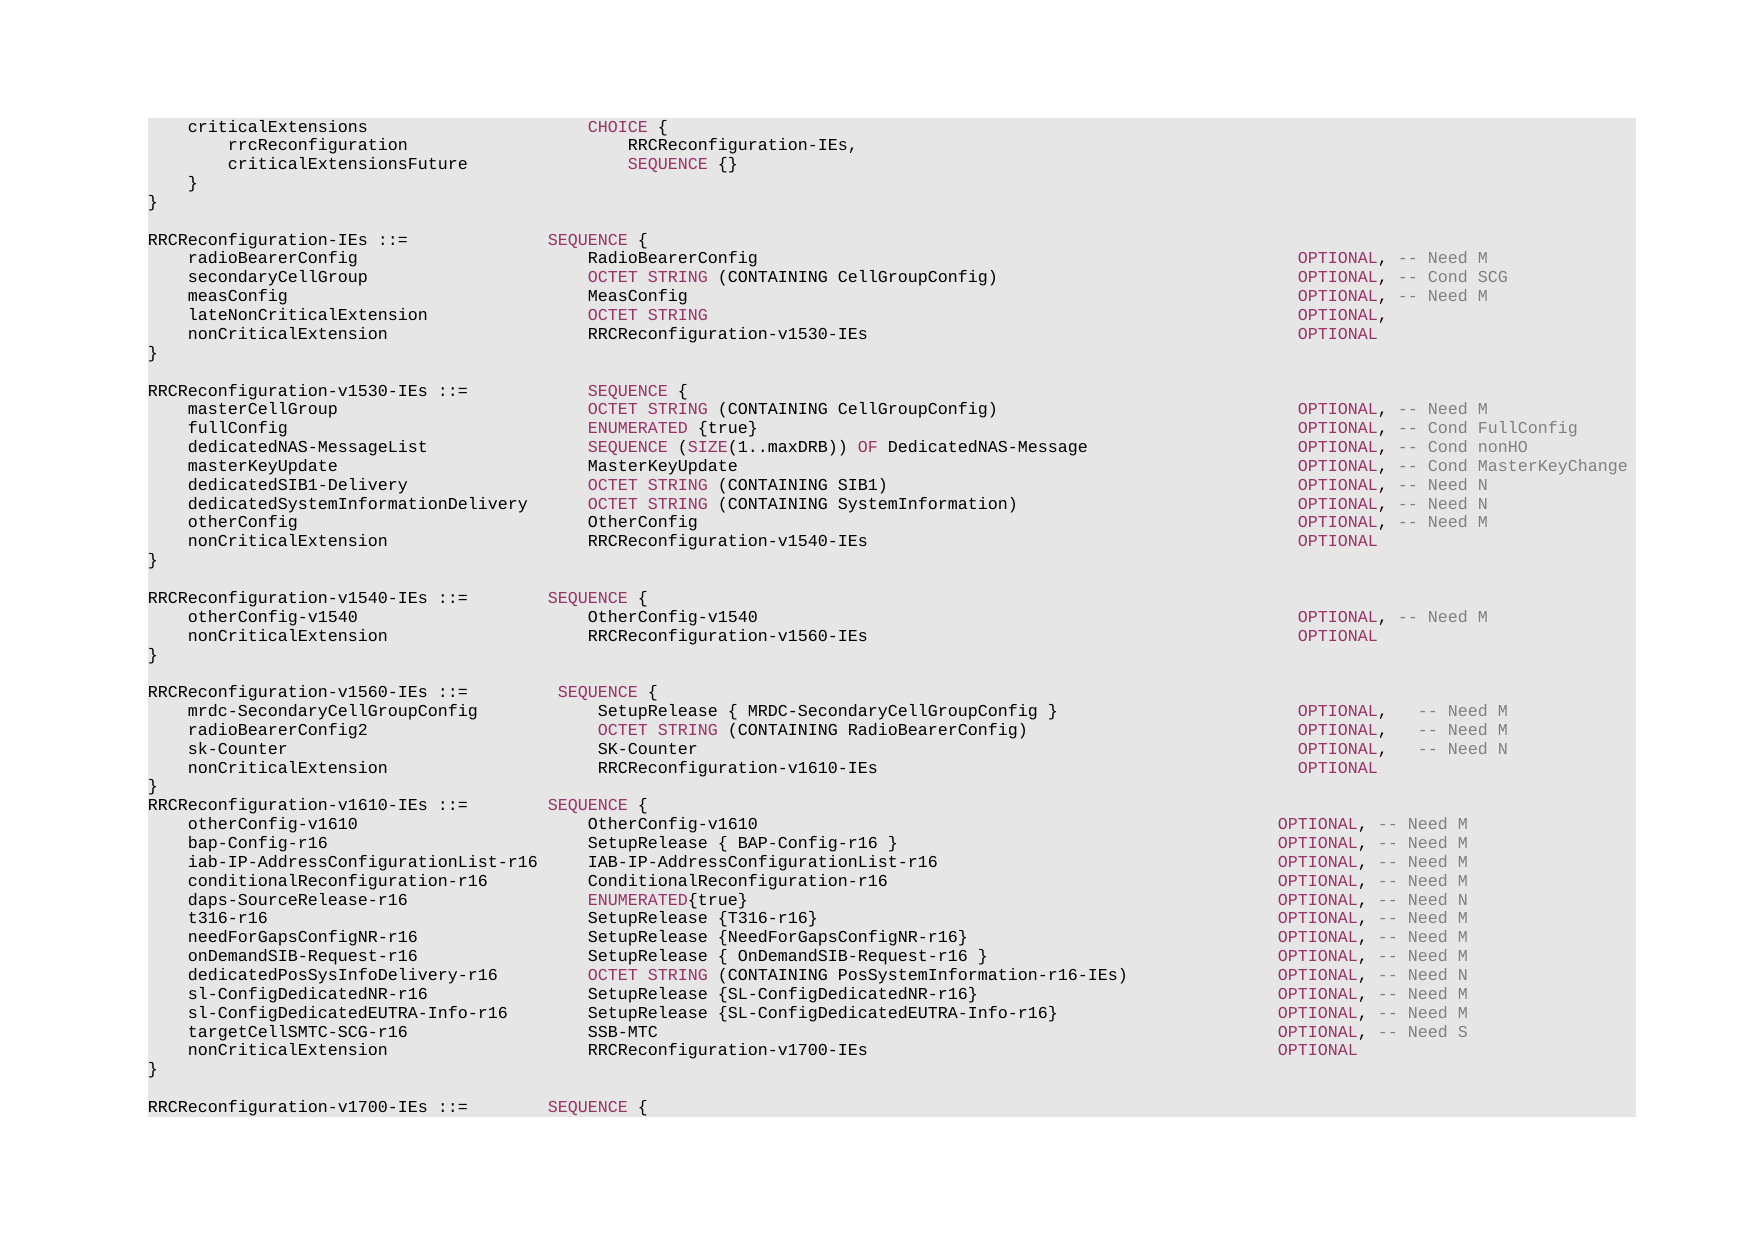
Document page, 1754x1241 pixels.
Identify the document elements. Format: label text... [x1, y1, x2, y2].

text nonCriticalExtension RRCReconfiguration-v1560-IEs OPTIONAL [148, 627, 1636, 646]
text dedicatedNAS-MessageList SEQUENCE (SIZE(1..maxDRB)) OF DedicatedNAS-Message OPTIONAL, -- Cond nonHO [148, 439, 1636, 457]
text RRCReconfiguration-v1540-IEs ::= SEQUENCE { [148, 589, 1636, 608]
text RRCReconfiguration-v1610-IEs ::= SEQUENCE { [148, 797, 1636, 816]
text } [148, 1061, 1636, 1080]
text sl-ConfigDedicatedEUTRA-Info-r16 SetupRelease {SL-ConfigDedicatedEUTRA-Info-r16} OPTIONAL, -- Need M [148, 1004, 1636, 1023]
text } [148, 778, 1636, 797]
text t316-r16 SetupRelease {T316-r16} OPTIONAL, -- Need M [148, 910, 1636, 929]
text dedicatedPosSysInfoDelivery-r16 OCTET STRING (CONTAINING PosSystemInformation-r16-IEs) OPTIONAL, -- Need N [148, 967, 1636, 985]
text conditionalReconfiguration-r16 ConditionalReconfiguration-r16 OPTIONAL, -- Need M [148, 872, 1636, 891]
text RRCReconfiguration-v1700-IEs ::= SEQUENCE { [148, 1098, 1636, 1117]
text } [148, 552, 1636, 571]
text } [148, 344, 1636, 363]
text dedicatedSystemInformationDelivery OCTET STRING (CONTAINING SystemInformation) OPTIONAL, -- Need N [148, 495, 1636, 514]
text targetCellSMTC-SCG-r16 SSB-MTC OPTIONAL, -- Need S [148, 1023, 1636, 1042]
text radioBearerConfig2 OCTET STRING (CONTAINING RadioBearerConfig) OPTIONAL, -- Need M [148, 721, 1636, 740]
text nonCriticalExtension RRCReconfiguration-v1540-IEs OPTIONAL [148, 533, 1636, 552]
text criticalExtensionsFuture SEQUENCE {} [148, 156, 1636, 175]
text radioBearerConfig RadioBearerConfig OPTIONAL, -- Need M [148, 250, 1636, 269]
text criticalExtensions CHOICE { [148, 118, 1636, 137]
text needForGapsConfigNR-r16 SetupRelease {NeedForGapsConfigNR-r16} OPTIONAL, -- Need M [148, 929, 1636, 948]
text daps-SourceRelease-r16 ENUMERATED{true} OPTIONAL, -- Need N [148, 891, 1636, 910]
text otherConfig-v1540 OtherConfig-v1540 OPTIONAL, -- Need M [148, 608, 1636, 627]
text sk-Counter SK-Counter OPTIONAL, -- Need N [148, 740, 1636, 759]
text } [148, 646, 1636, 665]
text mrdc-SecondaryCellGroupConfig SetupRelease { MRDC-SecondaryCellGroupConfig } OPTIONAL, -- Need M [148, 703, 1636, 721]
text measConfig MeasConfig OPTIONAL, -- Need M [148, 288, 1636, 307]
text RRCReconfiguration-v1560-IEs ::= SEQUENCE { [148, 684, 1636, 703]
text nonCriticalExtension RRCReconfiguration-v1700-IEs OPTIONAL [148, 1042, 1636, 1061]
text fullConfig ENUMERATED {true} OPTIONAL, -- Cond FullConfig [148, 420, 1636, 439]
text iab-IP-AddressConfigurationList-r16 IAB-IP-AddressConfigurationList-r16 OPTIONAL, -- Need M [148, 853, 1636, 872]
text } [148, 175, 1636, 193]
text RRCReconfiguration-IEs ::= SEQUENCE { [148, 231, 1636, 250]
text RRCReconfiguration-v1530-IEs ::= SEQUENCE { [148, 382, 1636, 401]
text rrcReconfiguration RRCReconfiguration-IEs, [148, 137, 1636, 156]
text masterCellGroup OCTET STRING (CONTAINING CellGroupConfig) OPTIONAL, -- Need M [148, 401, 1636, 420]
text sl-ConfigDedicatedNR-r16 SetupRelease {SL-ConfigDedicatedNR-r16} OPTIONAL, -- Need M [148, 985, 1636, 1004]
text lateNonCriticalExtension OCTET STRING OPTIONAL, [148, 307, 1636, 326]
text nonCriticalExtension RRCReconfiguration-v1530-IEs OPTIONAL [148, 326, 1636, 344]
text bap-Config-r16 SetupRelease { BAP-Config-r16 } OPTIONAL, -- Need M [148, 834, 1636, 853]
text } [148, 193, 1636, 212]
text nonCriticalExtension RRCReconfiguration-v1610-IEs OPTIONAL [148, 759, 1636, 778]
text otherConfig-v1610 OtherConfig-v1610 OPTIONAL, -- Need M [148, 816, 1636, 834]
text onDemandSIB-Request-r16 SetupRelease { OnDemandSIB-Request-r16 } OPTIONAL, -- Need M [148, 948, 1636, 967]
text otherConfig OtherConfig OPTIONAL, -- Need M [148, 514, 1636, 533]
text secondaryCellGroup OCTET STRING (CONTAINING CellGroupConfig) OPTIONAL, -- Cond SCG [148, 269, 1636, 288]
text masterKeyUpdate MasterKeyUpdate OPTIONAL, -- Cond MasterKeyChange [148, 457, 1636, 476]
text dedicatedSIB1-Delivery OCTET STRING (CONTAINING SIB1) OPTIONAL, -- Need N [148, 476, 1636, 495]
